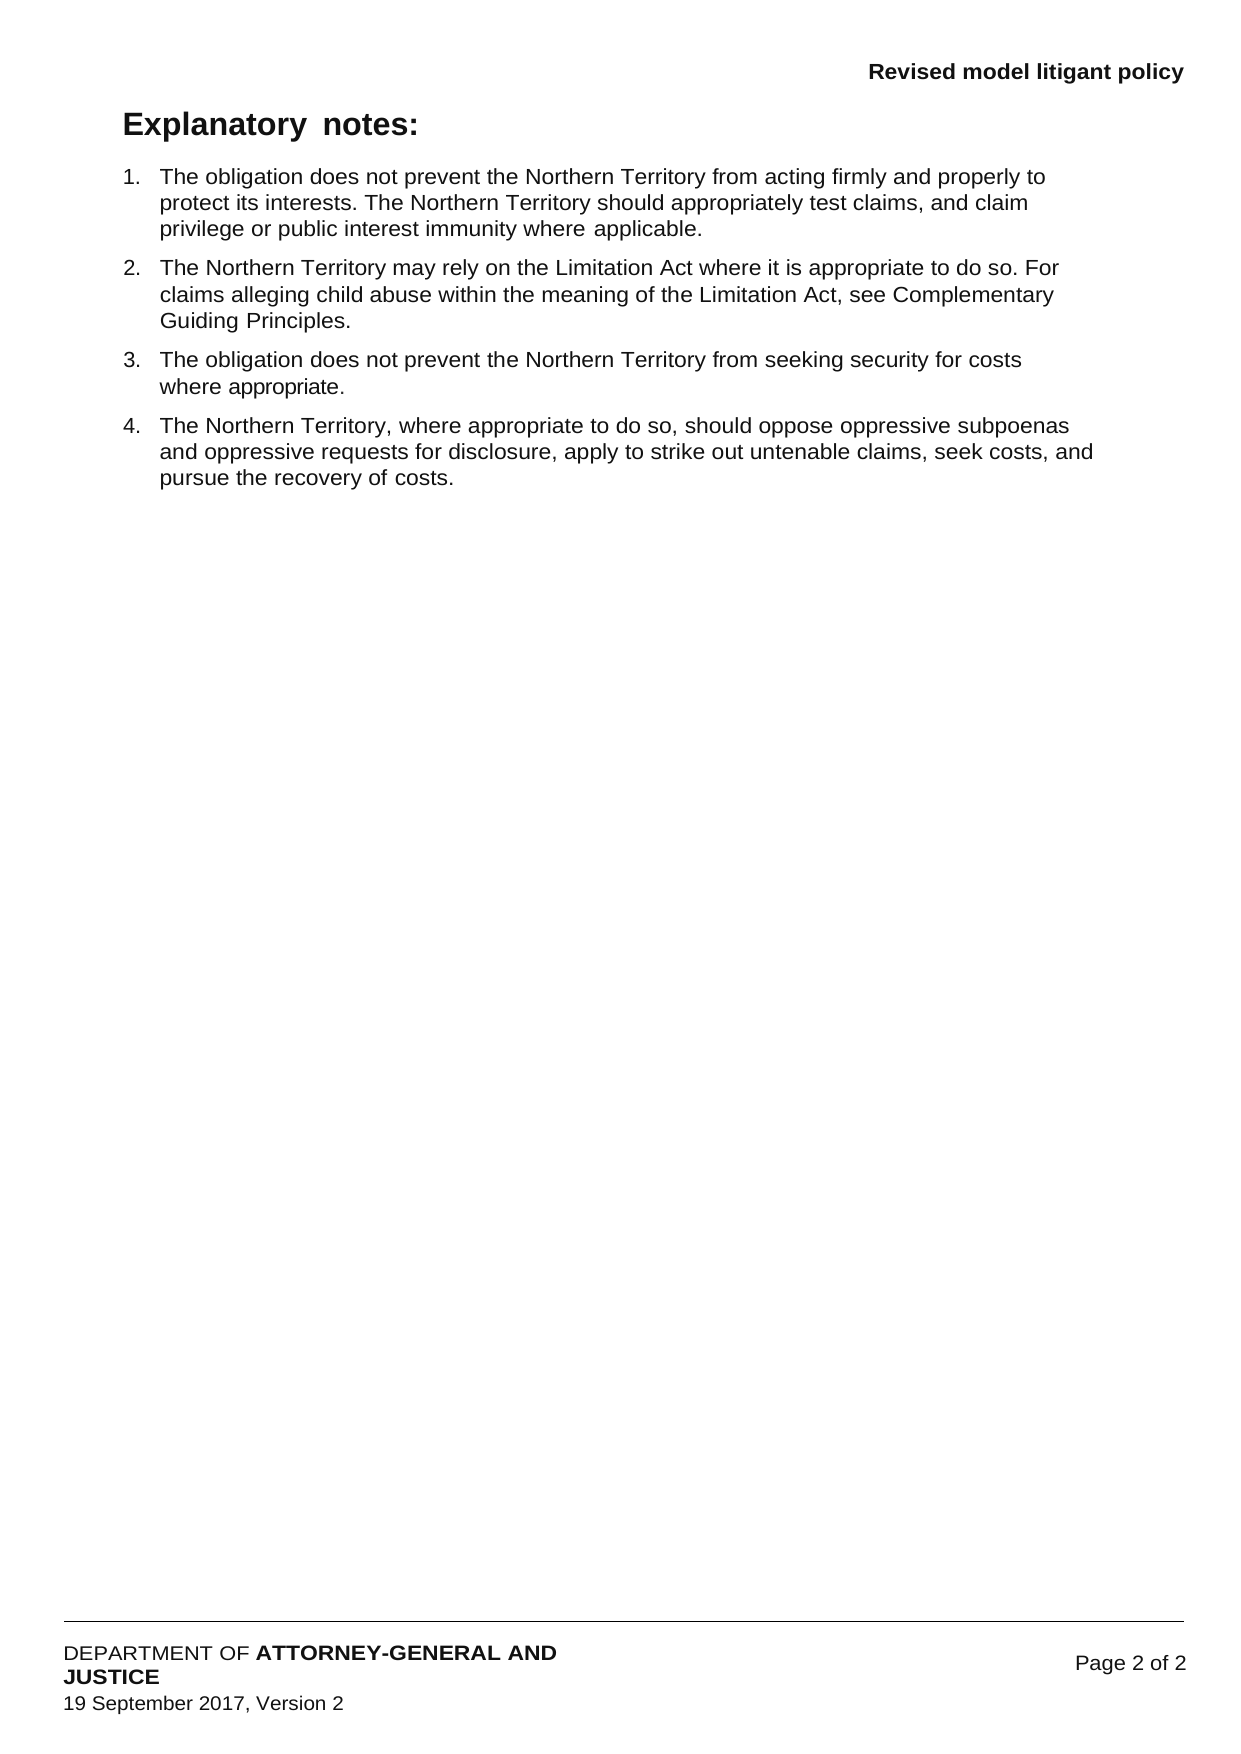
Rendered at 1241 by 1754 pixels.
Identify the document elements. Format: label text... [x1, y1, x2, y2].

text Revised model litigant policy [868, 59, 1230, 84]
list The obligation does not prevent the Northern Territory from seeking security for costs where appropriate. [123, 347, 1089, 399]
subtitle The obligation does not prevent the Northern Territory from acting firmly and properly to protect its interests. The Northern Territory should appropriately test claims, and claim privilege or public interest immunity where applicable. [123, 164, 1121, 241]
list The Northern Territory may rely on the Limitation Act where it is appropriate to do so. For claims alleging child abuse within the meaning of the Limitation Act, see Complementary Guiding Principles. [123, 255, 1066, 333]
subtitle Explanatory notes: [122, 105, 426, 142]
text 19 September 2017, Version 2 [63, 1692, 659, 1714]
text Page 2 of 2 [1075, 1651, 1230, 1675]
list The Northern Territory, where appropriate to do so, should oppose oppressive subpoenas and oppressive requests for disclosure, apply to strike out untenable claims, seek costs, and pursue the recovery of costs. [123, 413, 1113, 490]
text DEPARTMENT OF ATTORNEY-GENERAL AND JUSTICE [63, 1641, 659, 1689]
